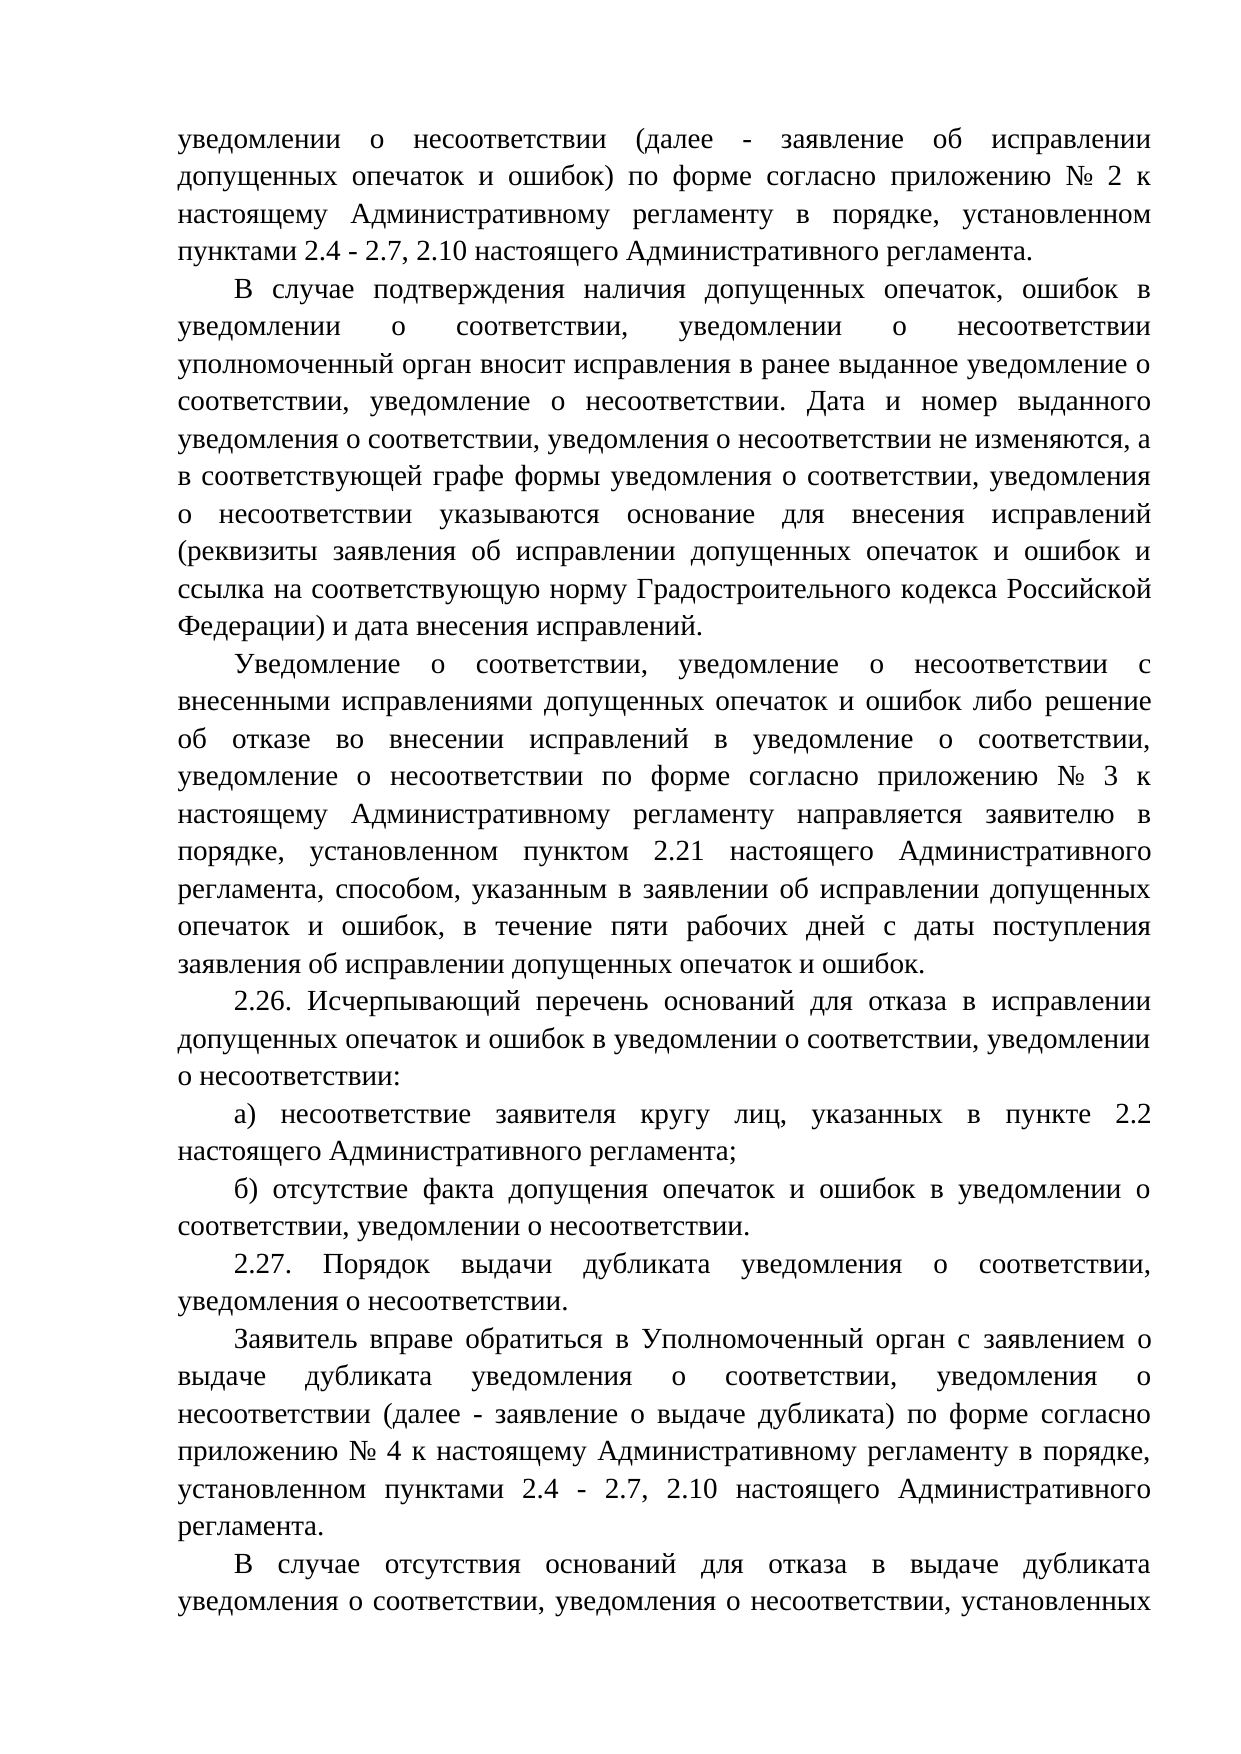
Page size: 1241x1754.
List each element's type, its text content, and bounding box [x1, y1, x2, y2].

text б) отсутствие факта допущения опечаток и ошибок в уведомлении о соответствии, уведомлении о несоответствии. [177, 1168, 1152, 1243]
text Уведомление о соответствии, уведомление о несоответствии с внесенными исправлениями допущенных опечаток и ошибок либо решение об отказе во внесении исправлений в уведомление о соответствии, уведомление о несоответствии по форме согласно приложению № 3 к настоящему Административному регламенту направляется заявителю в порядке, установленном пунктом 2.21 настоящего Административного регламента, способом, указанным в заявлении об исправлении допущенных опечаток и ошибок, в течение пяти рабочих дней с даты поступления заявления об исправлении допущенных опечаток и ошибок. [177, 643, 1152, 981]
text Заявитель вправе обратиться в Уполномоченный орган с заявлением о выдаче дубликата уведомления о соответствии, уведомления о несоответствии (далее - заявление о выдаче дубликата) по форме согласно приложению № 4 к настоящему Административному регламенту в порядке, установленном пунктами 2.4 - 2.7, 2.10 настоящего Административного регламента. [177, 1318, 1152, 1543]
text 2.26. Исчерпывающий перечень оснований для отказа в исправлении допущенных опечаток и ошибок в уведомлении о соответствии, уведомлении о несоответствии: [177, 981, 1152, 1093]
text а) несоответствие заявителя кругу лиц, указанных в пункте 2.2 настоящего Административного регламента; [177, 1093, 1152, 1168]
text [177, 118, 1152, 268]
text В случае подтверждения наличия допущенных опечаток, ошибок в уведомлении о соответствии, уведомлении о несоответствии уполномоченный орган вносит исправления в ранее выданное уведомление о соответствии, уведомление о несоответствии. Дата и номер выданного уведомления о соответствии, уведомления о несоответствии не изменяются, а в соответствующей графе формы уведомления о соответствии, уведомления о несоответствии указываются основание для внесения исправлений (реквизиты заявления об исправлении допущенных опечаток и ошибок и ссылка на соответствующую норму Градостроительного кодекса Российской Федерации) и дата внесения исправлений. [177, 268, 1152, 643]
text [177, 1543, 1152, 1618]
text 2.27. Порядок выдачи дубликата уведомления о соответствии, уведомления о несоответствии. [177, 1243, 1152, 1318]
